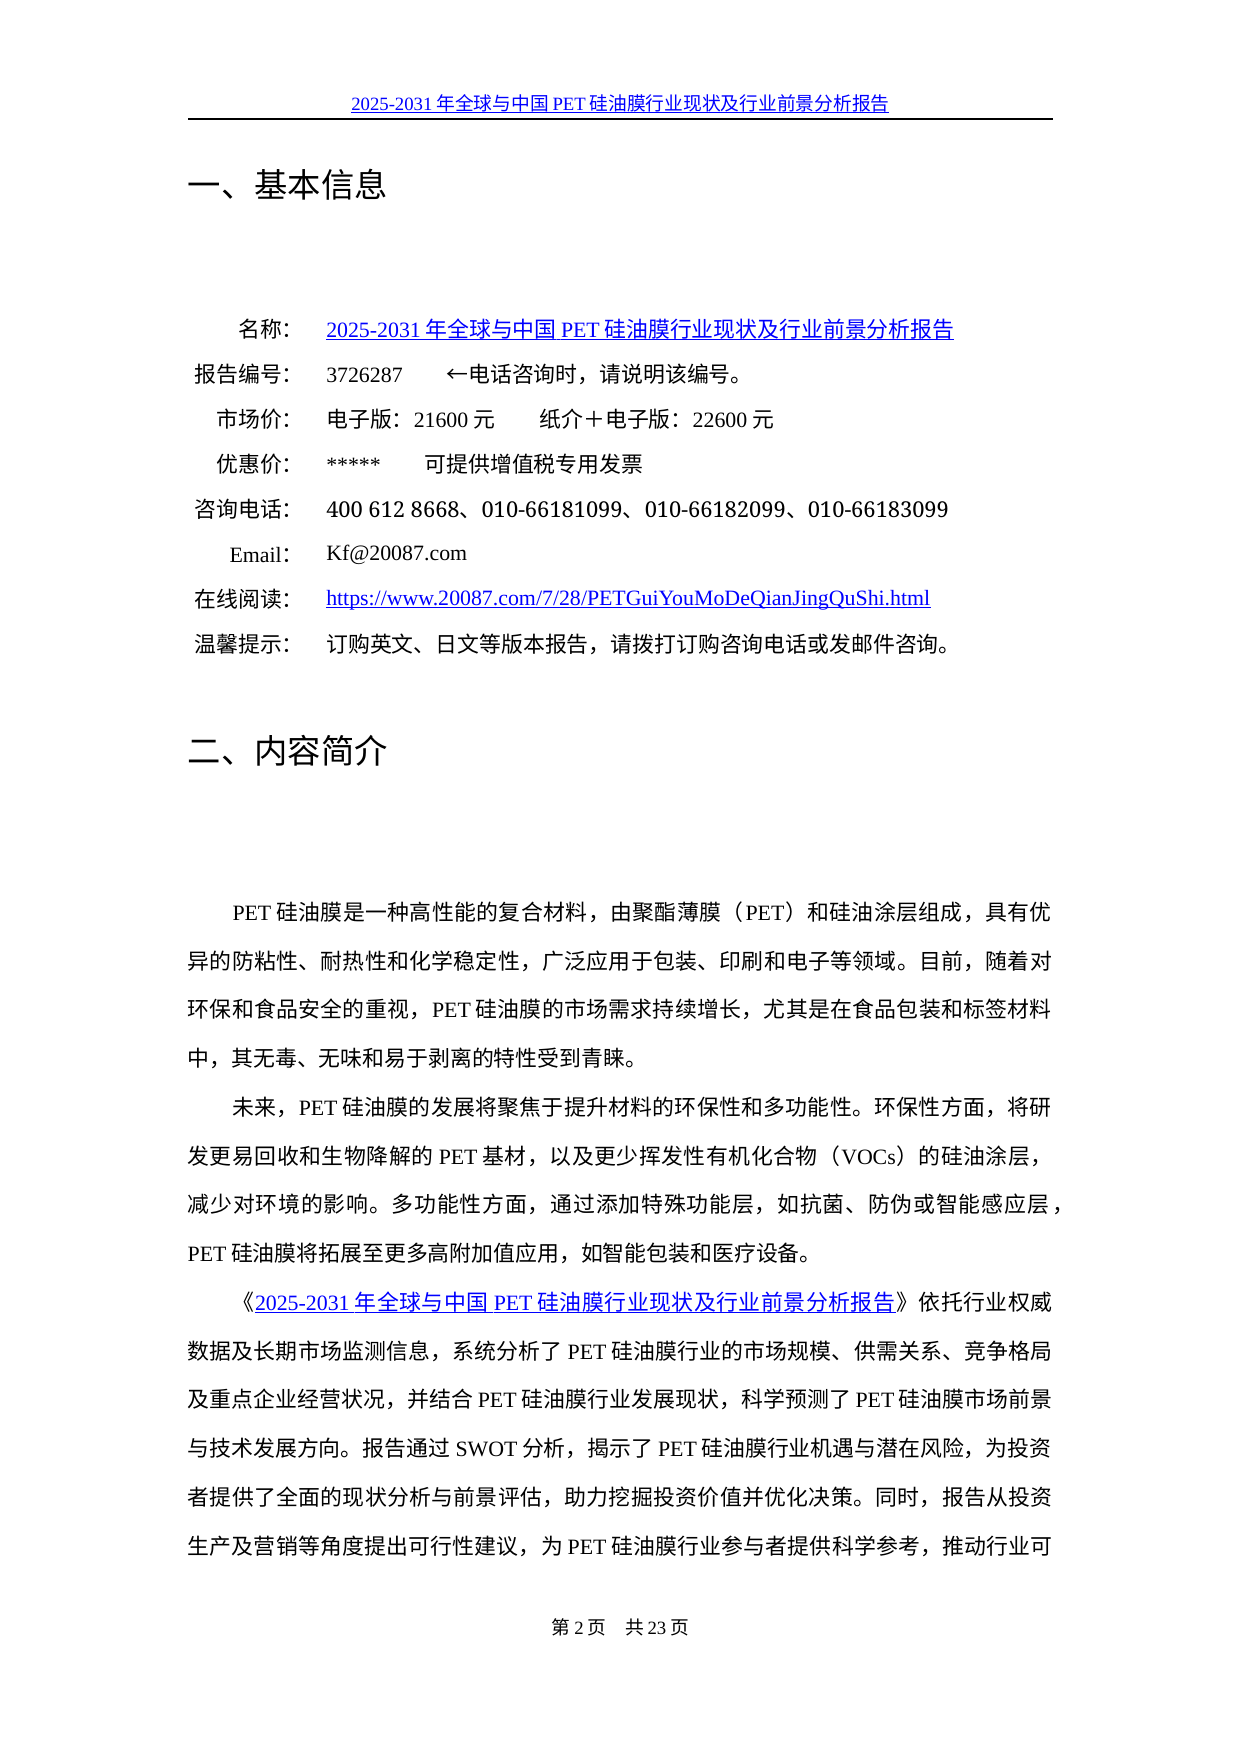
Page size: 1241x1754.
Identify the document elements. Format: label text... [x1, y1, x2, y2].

table_cell 400 612 8668、010-66181099、010-66182099、010-66183099 [315, 492, 1073, 537]
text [187, 894, 1053, 1561]
table_cell Kf@20087.com [315, 537, 1073, 582]
table_cell 优惠价： [167, 447, 315, 492]
table_cell 报告编号： [167, 357, 315, 402]
table_cell 咨询电话： [167, 492, 315, 537]
table_header 2025-2031年全球与中国PET硅油膜行业现状及行业前景分析报告 [315, 312, 1073, 357]
table_cell 在线阅读： [167, 582, 315, 627]
title 一、基本信息 [187, 150, 1053, 215]
table_cell 电子版：21600 元 纸介＋电子版：22600 元 [315, 402, 1073, 447]
table_cell 订购英文、日文等版本报告，请拨打订购咨询电话或发邮件咨询。 [315, 627, 1073, 672]
table_cell Email： [167, 537, 315, 582]
table_cell [315, 582, 1073, 627]
table_header 名称： [167, 312, 315, 357]
table_cell 3726287 ←电话咨询时，请说明该编号。 [315, 357, 1073, 402]
table_cell 市场价： [167, 402, 315, 447]
table_cell ***** 可提供增值税专用发票 [315, 447, 1073, 492]
title 二、内容简介 [187, 717, 1053, 782]
table_cell 温馨提示： [167, 627, 315, 672]
